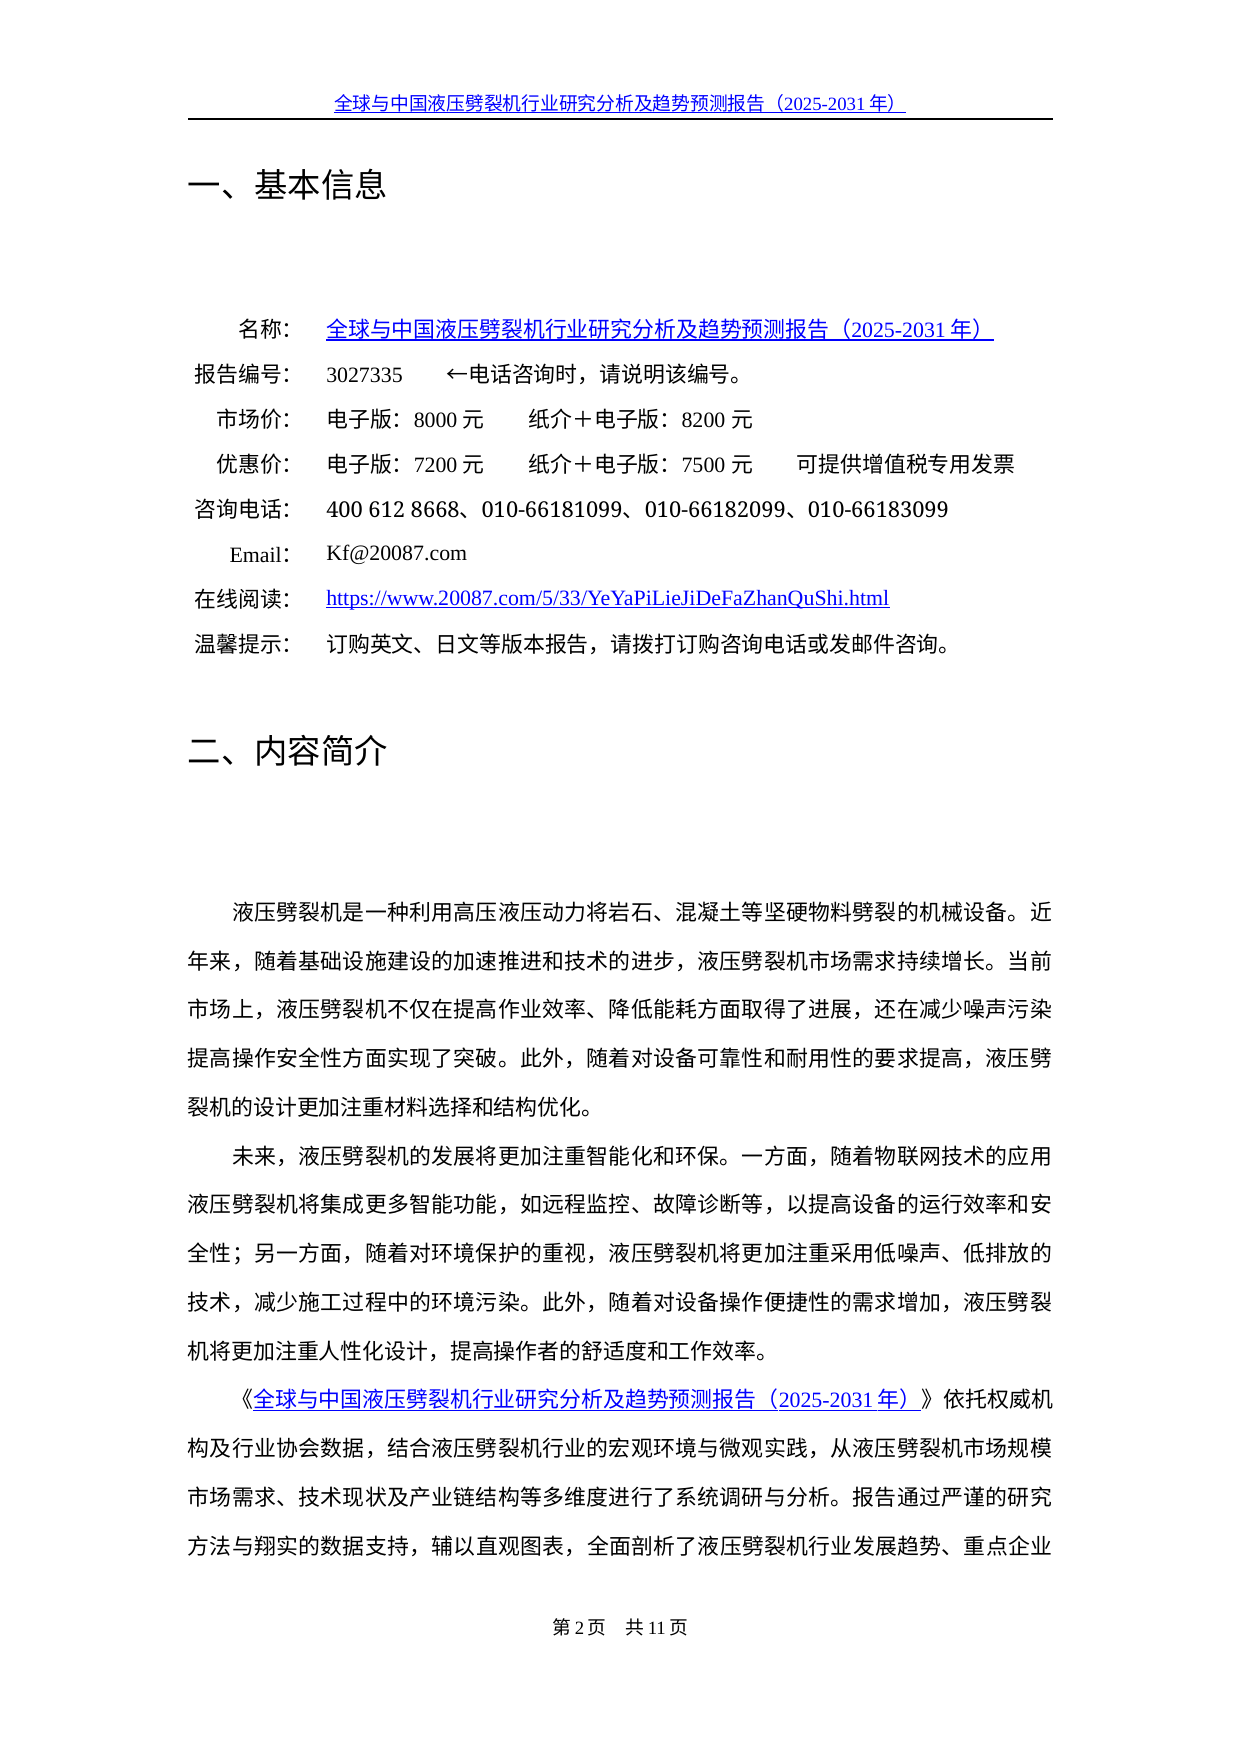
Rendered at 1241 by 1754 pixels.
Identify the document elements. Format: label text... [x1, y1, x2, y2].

table_cell 温馨提示： [167, 627, 315, 672]
table_header 名称： [167, 312, 315, 357]
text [187, 894, 1053, 1561]
table_cell 咨询电话： [167, 492, 315, 537]
title 二、内容简介 [187, 717, 1053, 782]
table_header 全球与中国液压劈裂机行业研究分析及趋势预测报告（2025-2031年） [315, 312, 1073, 357]
table_cell 电子版：7200 元 纸介＋电子版：7500 元 可提供增值税专用发票 [315, 447, 1073, 492]
table_cell Email： [167, 537, 315, 582]
title 一、基本信息 [187, 150, 1053, 215]
table_cell 订购英文、日文等版本报告，请拨打订购咨询电话或发邮件咨询。 [315, 627, 1073, 672]
table_cell 报告编号： [167, 357, 315, 402]
table_cell 电子版：8000 元 纸介＋电子版：8200 元 [315, 402, 1073, 447]
table_cell [315, 582, 1073, 627]
table_cell 400 612 8668、010-66181099、010-66182099、010-66183099 [315, 492, 1073, 537]
table_cell 在线阅读： [167, 582, 315, 627]
table_cell 优惠价： [167, 447, 315, 492]
table_cell 市场价： [167, 402, 315, 447]
table_cell Kf@20087.com [315, 537, 1073, 582]
table_cell 3027335 ←电话咨询时，请说明该编号。 [315, 357, 1073, 402]
